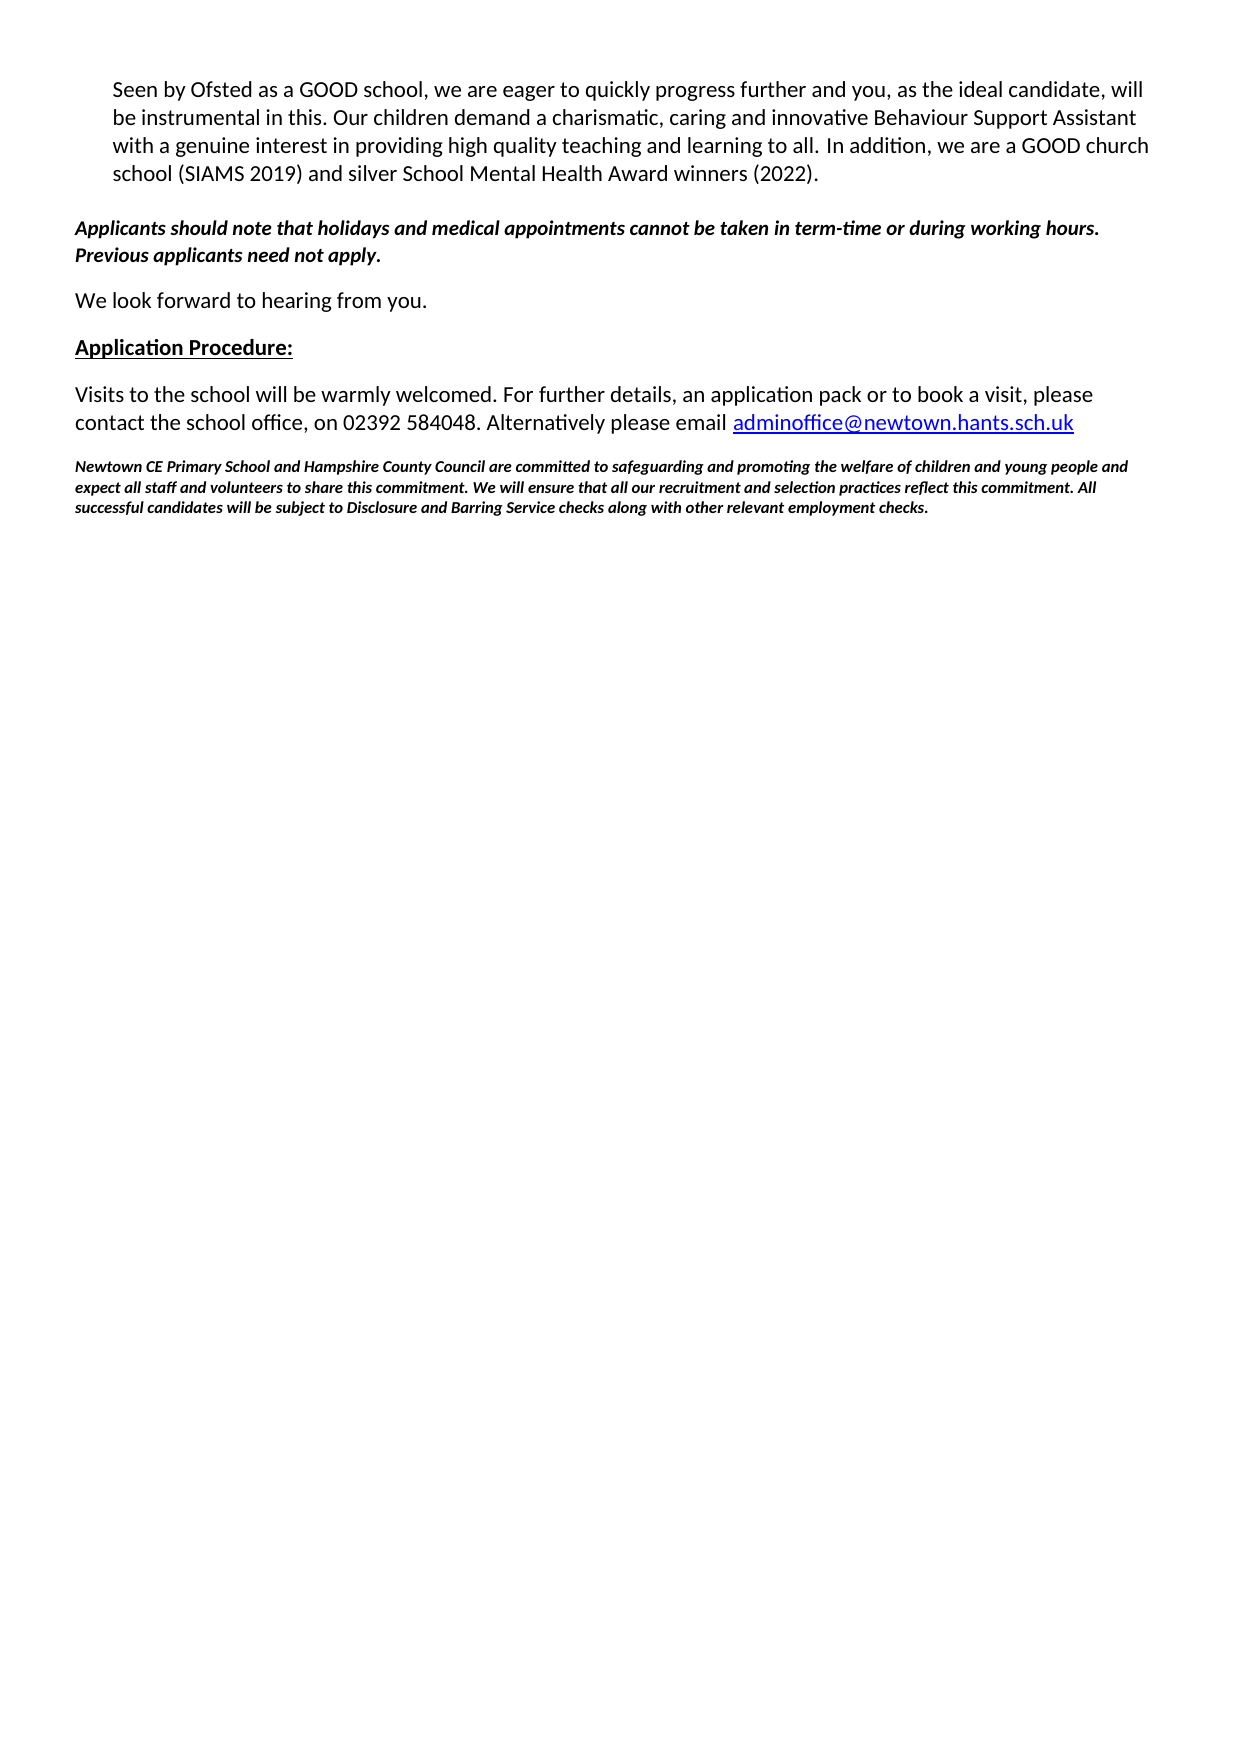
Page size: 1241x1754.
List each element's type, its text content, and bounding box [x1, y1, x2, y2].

text Visits to the school will be warmly welcomed. For further details, an application pack or to book a visit, please contact the school office, on 02392 584048. Alternatively please email adminoffice@newtown.hants.sch.uk [75, 380, 1165, 436]
text We look forward to hearing from you. [75, 287, 1165, 314]
text Application Procedure: [75, 333, 1165, 361]
text Applicants should note that holidays and medical appointments cannot be taken in term-time or during working hours. Previous applicants need not apply. [75, 215, 1165, 268]
text Seen by Ofsted as a GOOD school, we are eager to quickly progress further and you, as the ideal candidate, will be instrumental in this. Our children demand a charismatic, caring and innovative Behaviour Support Assistant with a genuine interest in providing high quality teaching and learning to all. In addition, we are a GOOD church school (SIAMS 2019) and silver School Mental Health Award winners (2022). [112, 75, 1165, 187]
